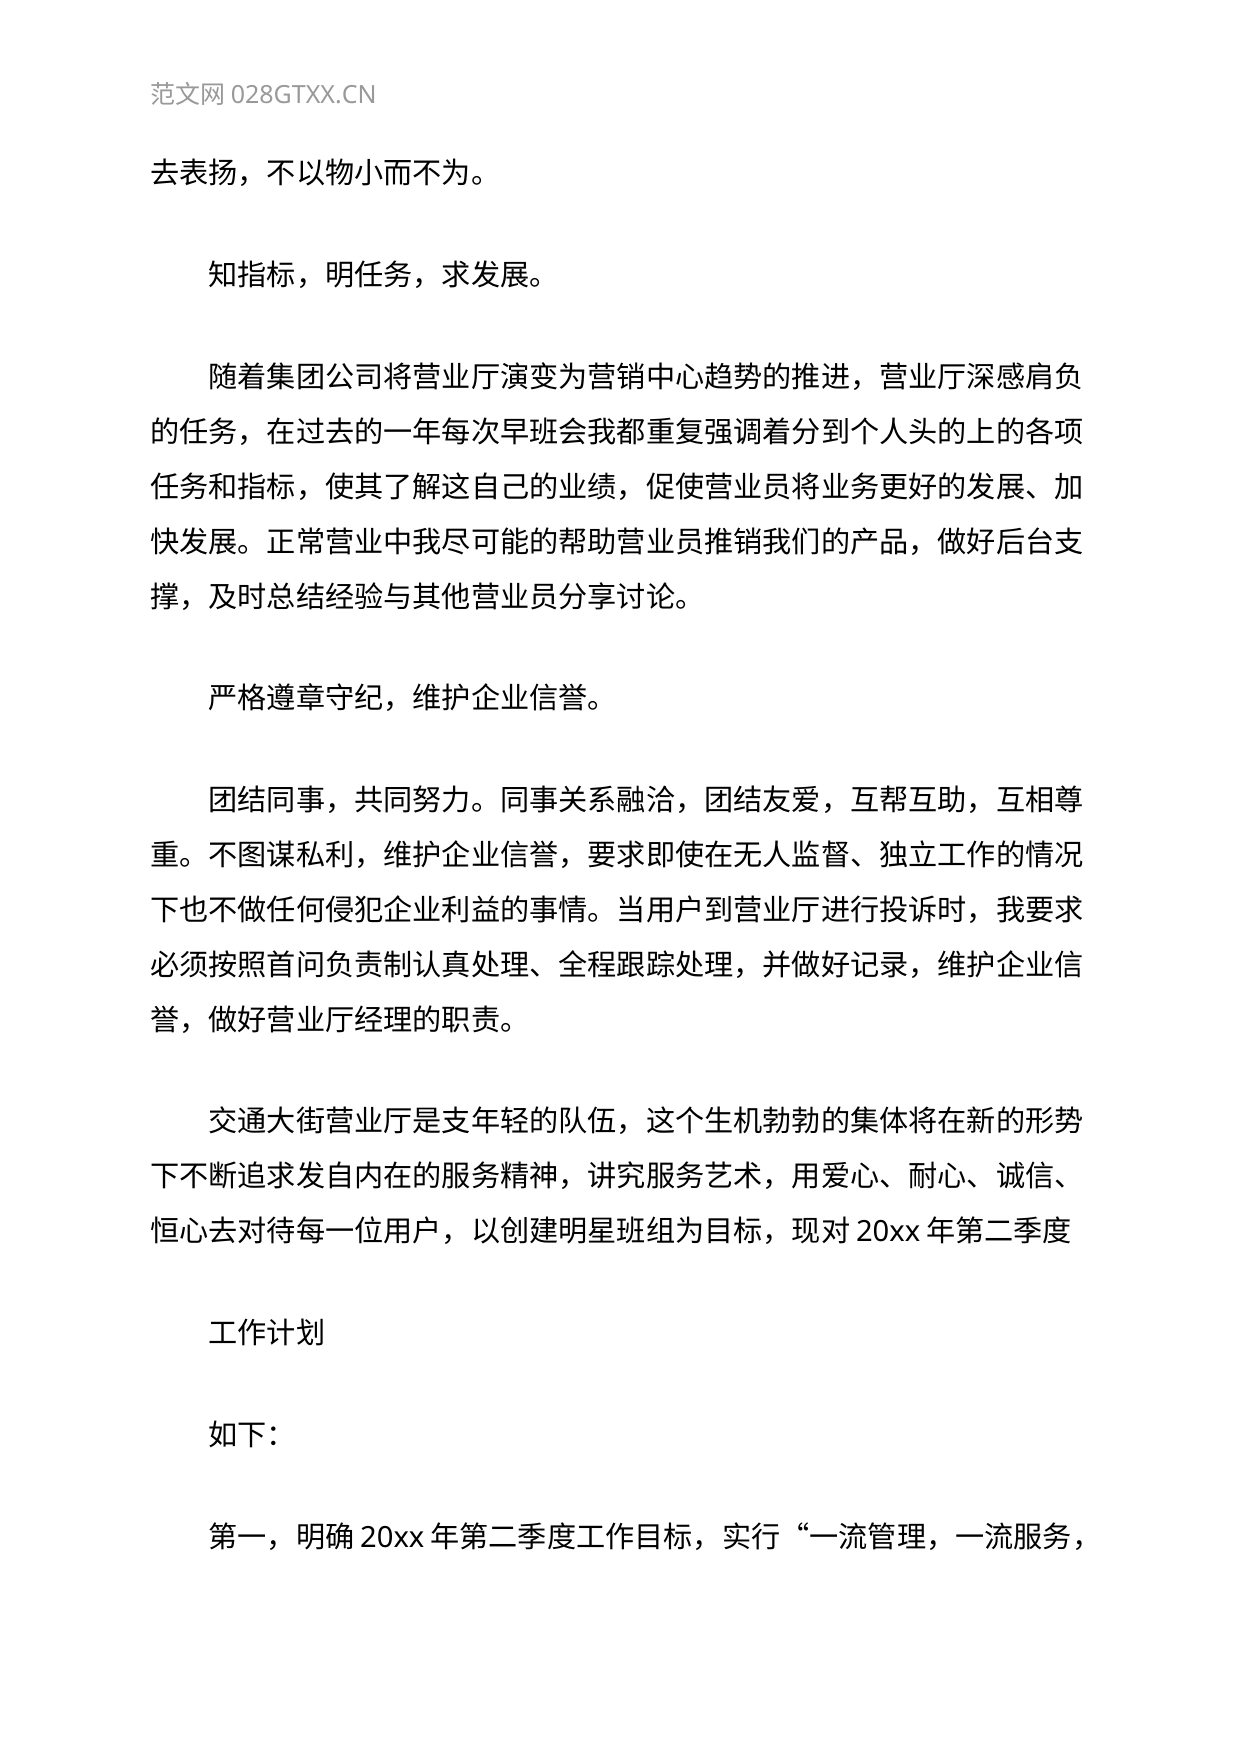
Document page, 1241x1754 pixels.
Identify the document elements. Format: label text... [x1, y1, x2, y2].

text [150, 1513, 1090, 1556]
text 严格遵章守纪，维护企业信誉。 [150, 675, 1090, 717]
text 知指标，明任务，求发展。 [150, 252, 1090, 294]
text 团结同事，共同努力。同事关系融洽，团结友爱，互帮互助，互相尊重。不图谋私利，维护企业信誉，要求即使在无人监督、独立工作的情况下也不做任何侵犯企业利益的事情。当用户到营业厅进行投诉时，我要求必须按照首问负责制认真处理、全程跟踪处理，并做好记录，维护企业信誉，做好营业厅经理的职责。 [150, 777, 1090, 1038]
text 工作计划 [150, 1310, 1090, 1352]
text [150, 150, 1090, 192]
text 随着集团公司将营业厅演变为营销中心趋势的推进，营业厅深感肩负的任务，在过去的一年每次早班会我都重复强调着分到个人头的上的各项任务和指标，使其了解这自己的业绩，促使营业员将业务更好的发展、加快发展。正常营业中我尽可能的帮助营业员推销我们的产品，做好后台支撑，及时总结经验与其他营业员分享讨论。 [150, 353, 1090, 615]
text 如下： [150, 1412, 1090, 1454]
text 交通大街营业厅是支年轻的队伍，这个生机勃勃的集体将在新的形势下不断追求发自内在的服务精神，讲究服务艺术，用爱心、耐心、诚信、恒心去对待每一位用户，以创建明星班组为目标，现对20xx年第二季度 [150, 1098, 1090, 1250]
